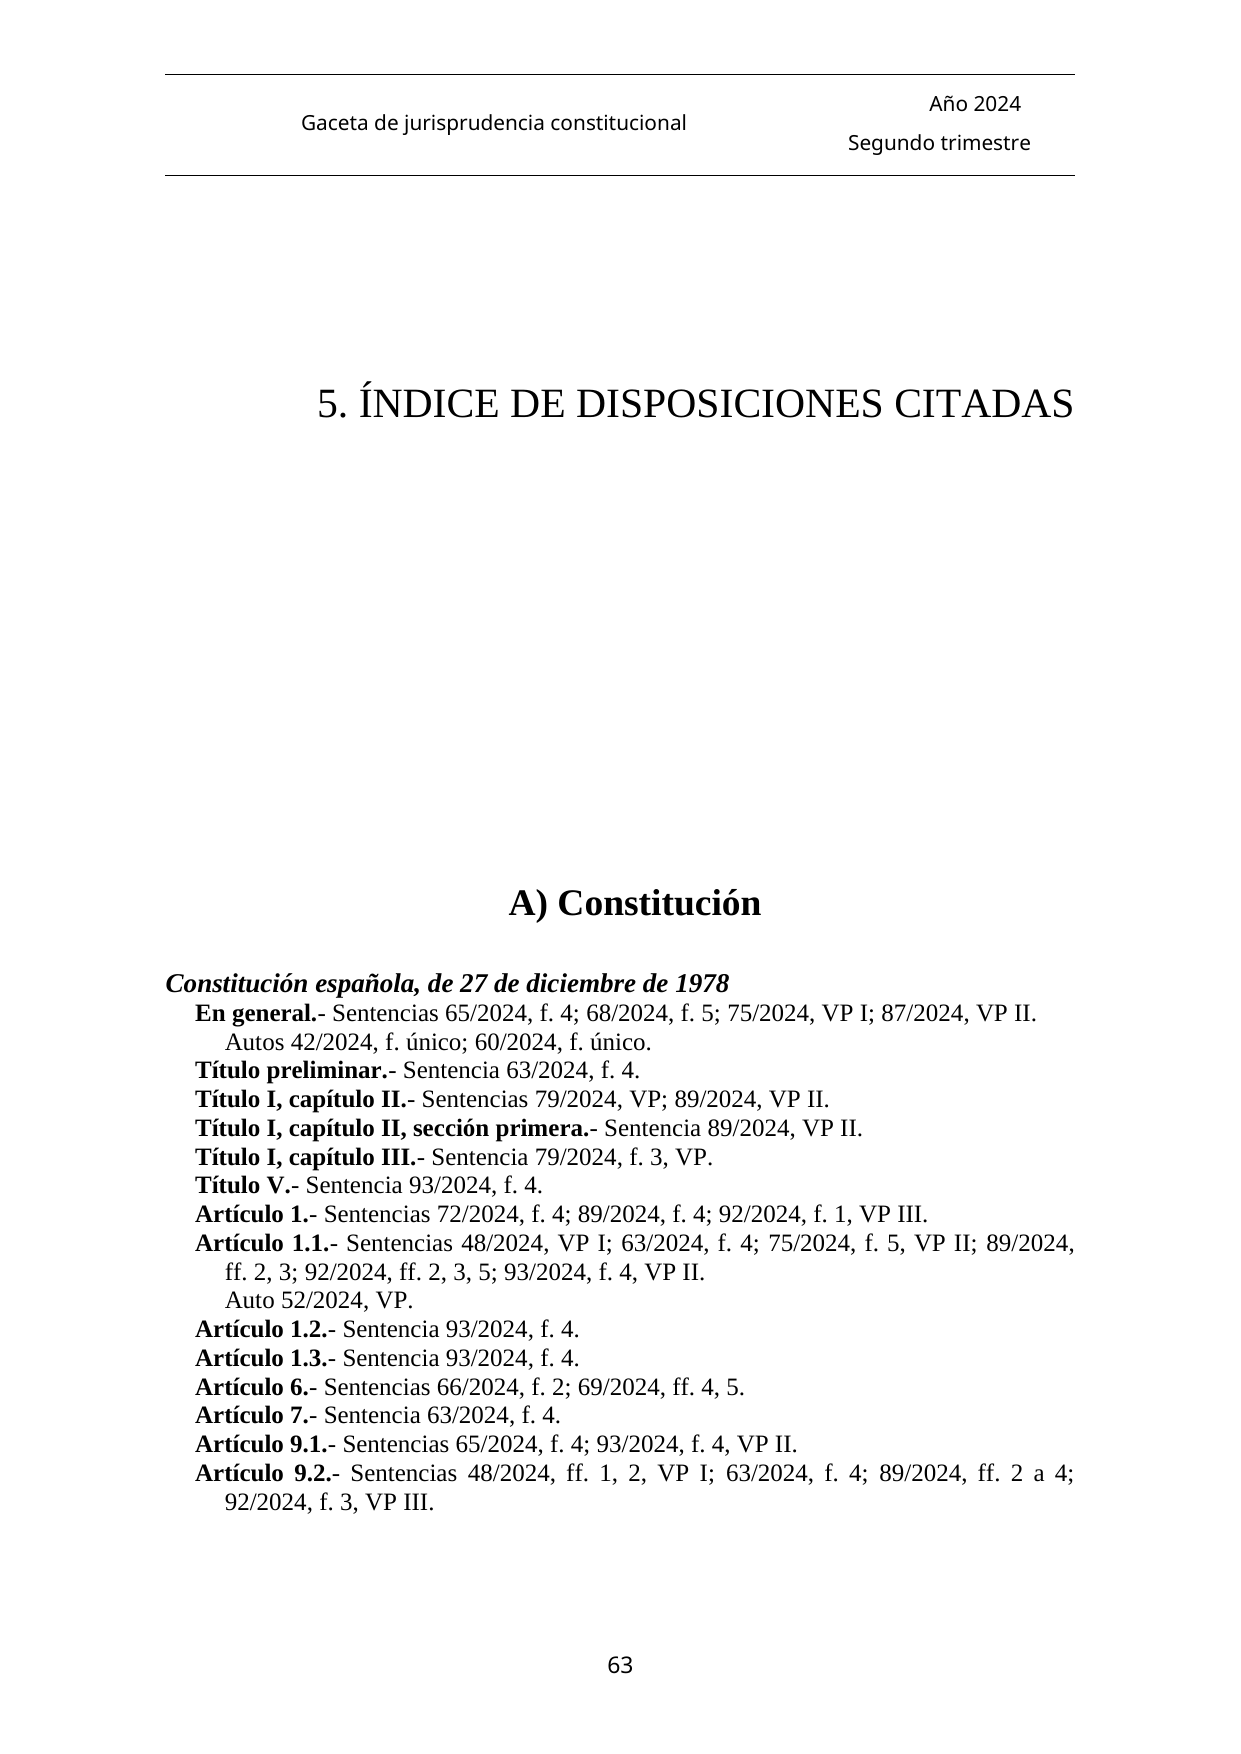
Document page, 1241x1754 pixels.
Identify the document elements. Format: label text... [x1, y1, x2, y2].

text Autos 42/2024, f. único; 60/2024, f. único. [224, 1027, 1075, 1055]
text Título V.- Sentencia 93/2024, f. 4. [195, 1170, 1075, 1199]
text Título I, capítulo II, sección primera.- Sentencia 89/2024, VP II. [195, 1113, 1075, 1142]
text Artículo 1.1.- Sentencias 48/2024, VP I; 63/2024, f. 4; 75/2024, f. 5, VP II; 89/2024, ff. 2, 3; 92/2024, ff. 2, 3, 5; 93/2024, f. 4, VP II. [195, 1228, 1075, 1285]
text Auto 52/2024, VP. [224, 1285, 1075, 1314]
text Título I, capítulo II.- Sentencias 79/2024, VP; 89/2024, VP II. [195, 1084, 1075, 1113]
text En general.- Sentencias 65/2024, f. 4; 68/2024, f. 5; 75/2024, VP I; 87/2024, VP II. [195, 998, 1075, 1027]
text Título preliminar.- Sentencia 63/2024, f. 4. [195, 1055, 1075, 1084]
text 5. ÍNDICE DE DISPOSICIONES CITADAS [165, 379, 1075, 427]
text Artículo 1.- Sentencias 72/2024, f. 4; 89/2024, f. 4; 92/2024, f. 1, VP III. [195, 1199, 1075, 1228]
text Artículo 9.2.- Sentencias 48/2024, ff. 1, 2, VP I; 63/2024, f. 4; 89/2024, ff. 2 a 4; 92/2024, f. 3, VP III. [195, 1458, 1075, 1515]
text Título I, capítulo III.- Sentencia 79/2024, f. 3, VP. [195, 1142, 1075, 1170]
text A) Constitución [165, 880, 1075, 923]
text Artículo 9.1.- Sentencias 65/2024, f. 4; 93/2024, f. 4, VP II. [195, 1429, 1075, 1458]
text Constitución española, de 27 de diciembre de 1978 [165, 967, 1075, 998]
text Artículo 1.3.- Sentencia 93/2024, f. 4. [195, 1343, 1075, 1372]
text Artículo 1.2.- Sentencia 93/2024, f. 4. [195, 1314, 1075, 1343]
text Artículo 6.- Sentencias 66/2024, f. 2; 69/2024, ff. 4, 5. [195, 1372, 1075, 1400]
text Artículo 7.- Sentencia 63/2024, f. 4. [195, 1400, 1075, 1429]
